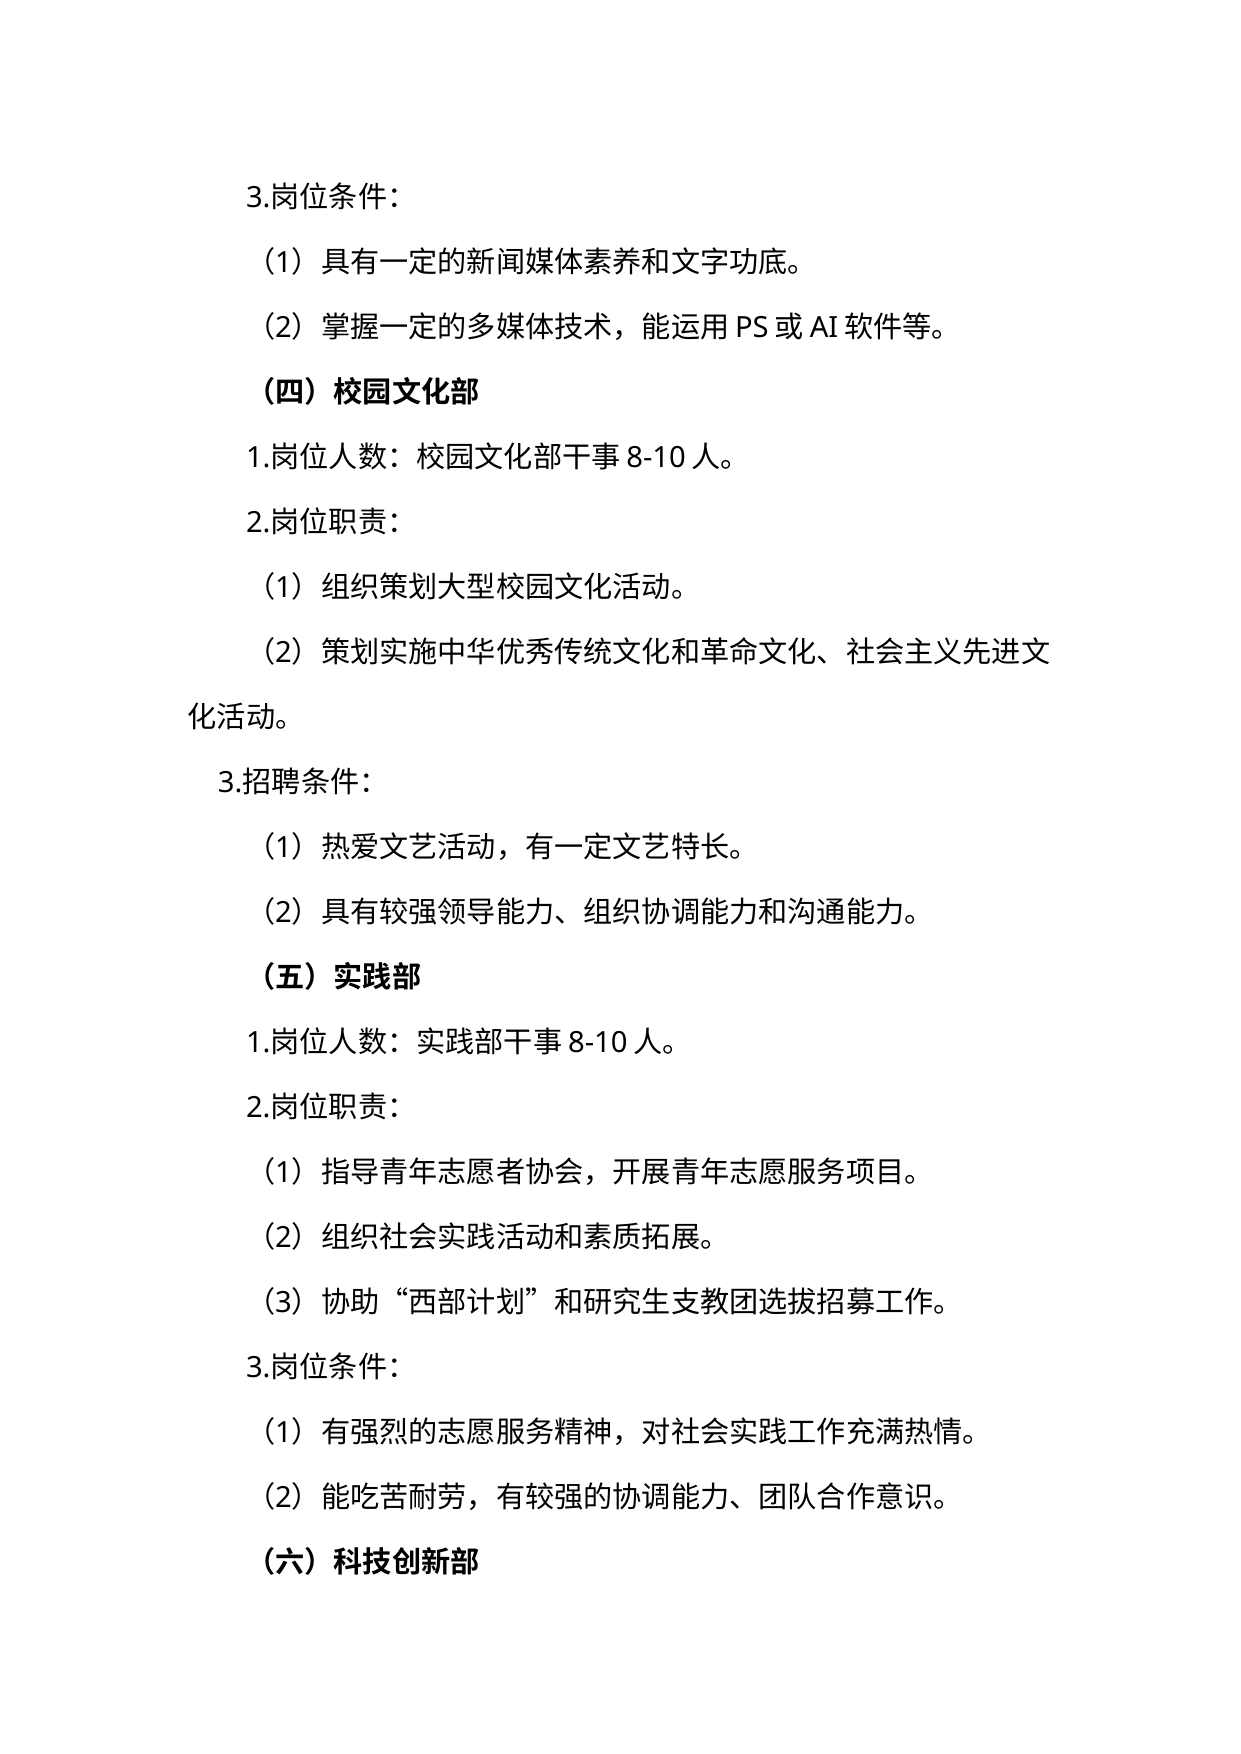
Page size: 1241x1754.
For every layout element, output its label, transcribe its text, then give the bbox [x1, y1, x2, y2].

text （1）热爱文艺活动，有一定文艺特长。 [187, 812, 1053, 877]
text （四）校园文化部 [187, 357, 1053, 422]
text （1）有强烈的志愿服务精神，对社会实践工作充满热情。 [187, 1397, 1053, 1462]
text （2）掌握一定的多媒体技术，能运用PS或AI软件等。 [187, 292, 1053, 357]
text 3.岗位条件： [187, 162, 1053, 227]
list 组织社会实践活动和素质拓展。 [187, 1202, 1053, 1267]
text （1）具有一定的新闻媒体素养和文字功底。 [187, 227, 1053, 292]
text （六）科技创新部 [187, 1527, 1053, 1592]
text （五）实践部 [187, 942, 1053, 1007]
text （2）具有较强领导能力、组织协调能力和沟通能力。 [187, 877, 1053, 942]
text （2）策划实施中华优秀传统文化和革命文化、社会主义先进文化活动。 3.招聘条件： [187, 617, 1053, 812]
text 2.岗位职责： [187, 487, 1053, 552]
text （3）协助“西部计划”和研究生支教团选拔招募工作。 [187, 1267, 1053, 1332]
text 1.岗位人数：实践部干事8-10人。 [187, 1007, 1053, 1072]
list 指导青年志愿者协会，开展青年志愿服务项目。 [187, 1137, 1053, 1202]
list 岗位职责： [187, 1072, 1053, 1137]
text （2）能吃苦耐劳，有较强的协调能力、团队合作意识。 [187, 1462, 1053, 1527]
text 3.岗位条件： [187, 1332, 1053, 1397]
text （1）组织策划大型校园文化活动。 [187, 552, 1053, 617]
text 1.岗位人数：校园文化部干事8-10人。 [187, 422, 1053, 487]
